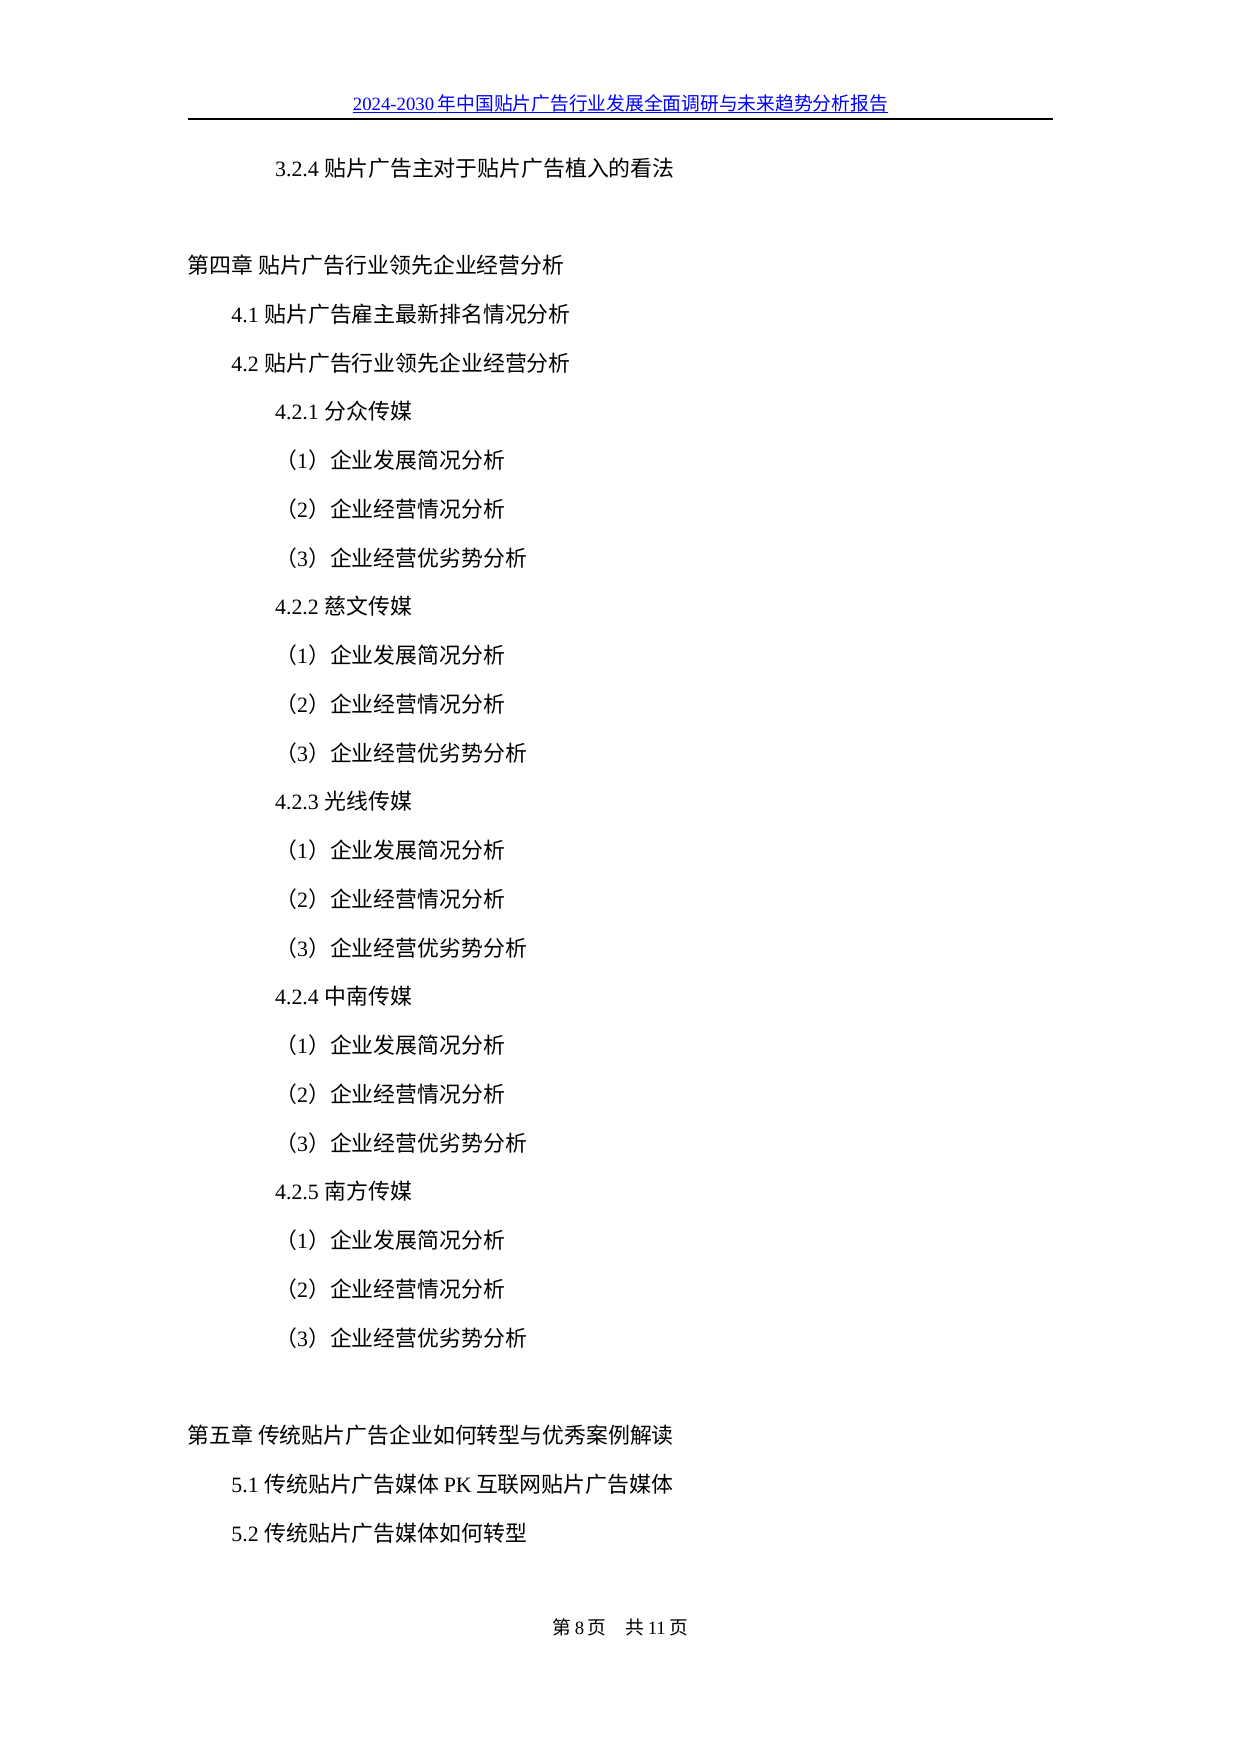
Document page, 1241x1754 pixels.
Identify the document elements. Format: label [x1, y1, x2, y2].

text [187, 150, 1053, 1548]
